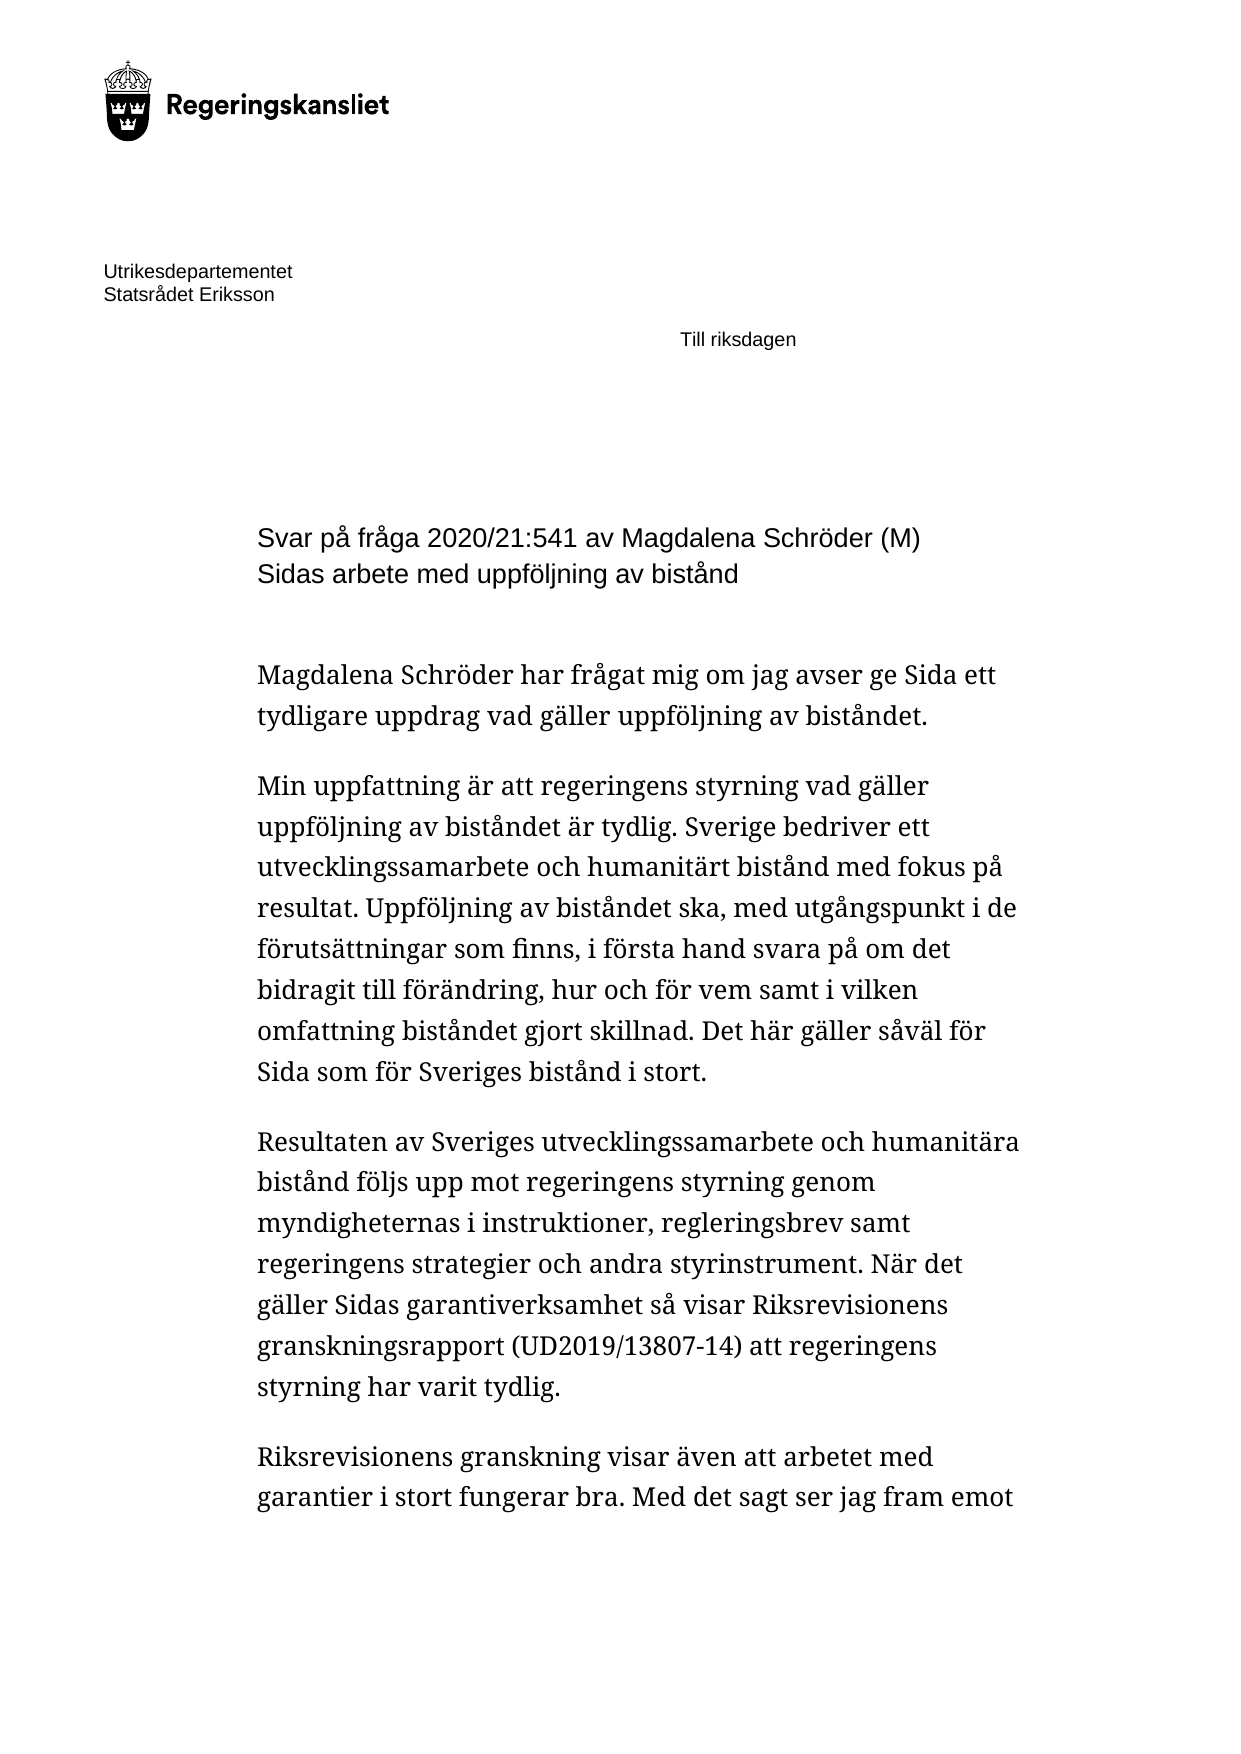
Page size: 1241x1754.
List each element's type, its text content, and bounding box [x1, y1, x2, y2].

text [257, 1438, 1033, 1514]
text Min uppfattning är att regeringens styrning vad gäller uppföljning av biståndet är tydlig. Sverige bedriver ett utvecklingssamarbete och humanitärt bistånd med fokus på resultat. Uppföljning av biståndet ska, med utgångspunkt i de förutsättningar som finns, i första hand svara på om det bidragit till förändring, hur och för vem samt i vilken omfattning biståndet gjort skillnad. Det här gäller såväl för Sida som för Sveriges bistånd i stort. [257, 767, 1033, 1089]
text Magdalena Schröder har frågat mig om jag avser ge Sida ett tydligare uppdrag vad gäller uppföljning av biståndet. [257, 657, 1033, 733]
text Resultaten av Sveriges utvecklingssamarbete och humanitära bistånd följs upp mot regeringens styrning genom myndigheternas i instruktioner, regleringsbrev samt regeringens strategier och andra styrinstrument. När det gäller Sidas garantiverksamhet så visar Riksrevisionens granskningsrapport (UD2019/13807-14) att regeringens styrning har varit tydlig. [257, 1123, 1033, 1404]
title Svar på fråga 2020/21:541 av Magdalena Schröder (M) Sidas arbete med uppföljning av bistånd [257, 522, 1033, 589]
